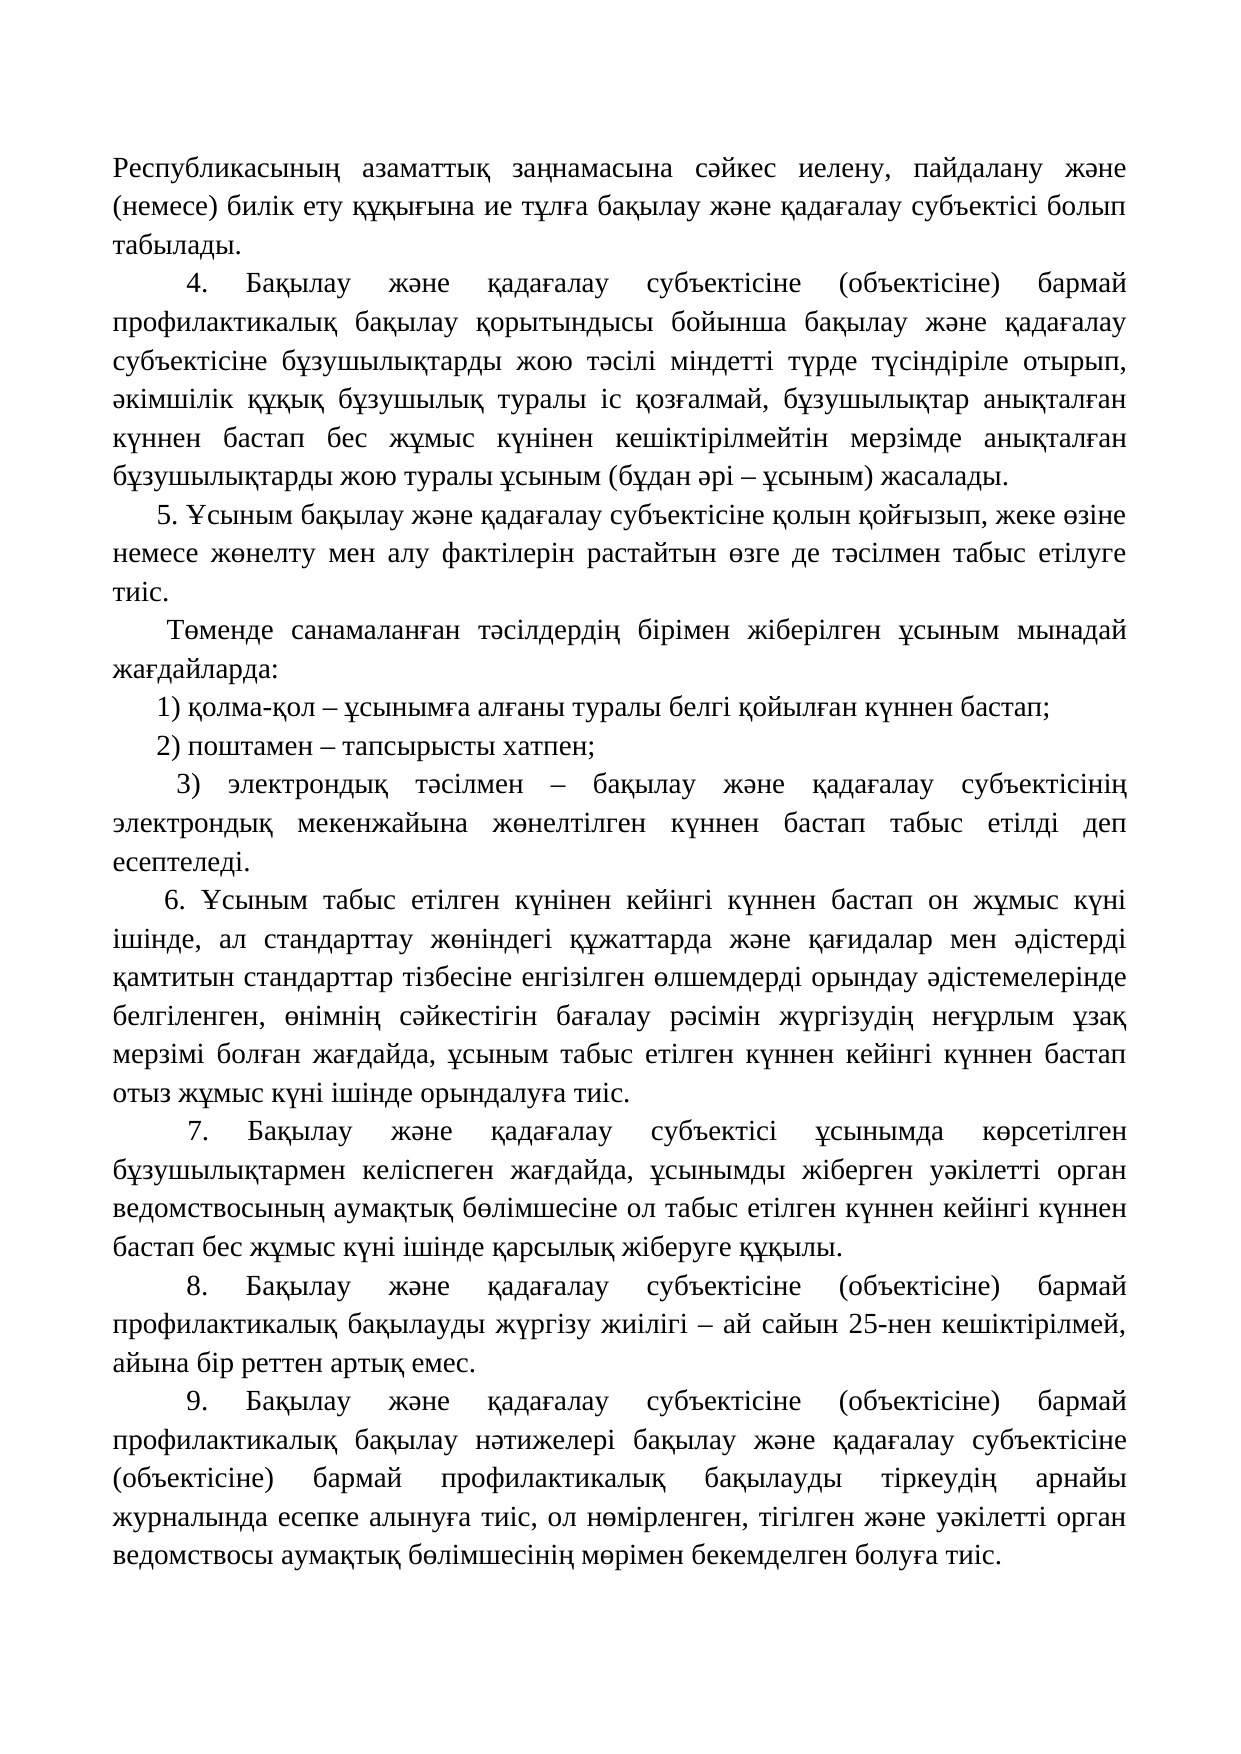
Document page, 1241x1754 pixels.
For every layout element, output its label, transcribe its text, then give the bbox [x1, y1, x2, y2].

text 8. Бақылау және қадағалау субъектісіне (объектісіне) бармай профилактикалық бақылауды жүргізу жиілігі – ай сайын 25-нен кешіктірілмей, айына бір реттен артық емес. [112, 1268, 1128, 1378]
text 2) поштамен – тапсырысты хатпен; [112, 728, 1128, 762]
text Төменде санамаланған тәсілдердің бірімен жіберілген ұсыным мынадай жағдайларда: [112, 612, 1128, 684]
text 9. Бақылау және қадағалау субъектісіне (объектісіне) бармай профилактикалық бақылау нәтижелері бақылау және қадағалау субъектісіне (объектісіне) бармай профилактикалық бақылауды тіркеудің арнайы журналында есепке алынуға тиіс, ол нөмірленген, тігілген және уәкілетті орган ведомствосы аумақтық бөлімшесінің мөрімен бекемделген болуға тиіс. [112, 1383, 1128, 1571]
text 1) қолма-қол – ұсынымға алғаны туралы белгі қойылған күннен бастап; [112, 689, 1128, 723]
text 7. Бақылау және қадағалау субъектісі ұсынымда көрсетілген бұзушылықтармен келіспеген жағдайда, ұсынымды жіберген уәкілетті орган ведомствосының аумақтық бөлімшесіне ол табыс етілген күннен кейінгі күннен бастап бес жұмыс күні ішінде қарсылық жіберуге құқылы. [112, 1113, 1128, 1263]
text 6. Ұсыным табыс етілген күнінен кейінгі күннен бастап он жұмыс күні ішінде, ал стандарттау жөніндегі құжаттарда және қағидалар мен әдістерді қамтитын стандарттар тізбесіне енгізілген өлшемдерді орындау әдістемелерінде белгіленген, өнімнің сәйкестігін бағалау рәсімін жүргізудің неғұрлым ұзақ мерзімі болған жағдайда, ұсыным табыс етілген күннен кейінгі күннен бастап отыз жұмыс күні ішінде орындалуға тиіс. [112, 882, 1128, 1108]
text 3) электрондық тәсілмен – бақылау және қадағалау субъектісінің электрондық мекенжайына жөнелтілген күннен бастап табыс етілді деп есептеледі. [112, 767, 1128, 877]
text 5. Ұсыным бақылау және қадағалау субъектісіне қолын қойғызып, жеке өзіне немесе жөнелту мен алу фактілерін растайтын өзге де тәсілмен табыс етілуге тиіс. [112, 497, 1128, 607]
